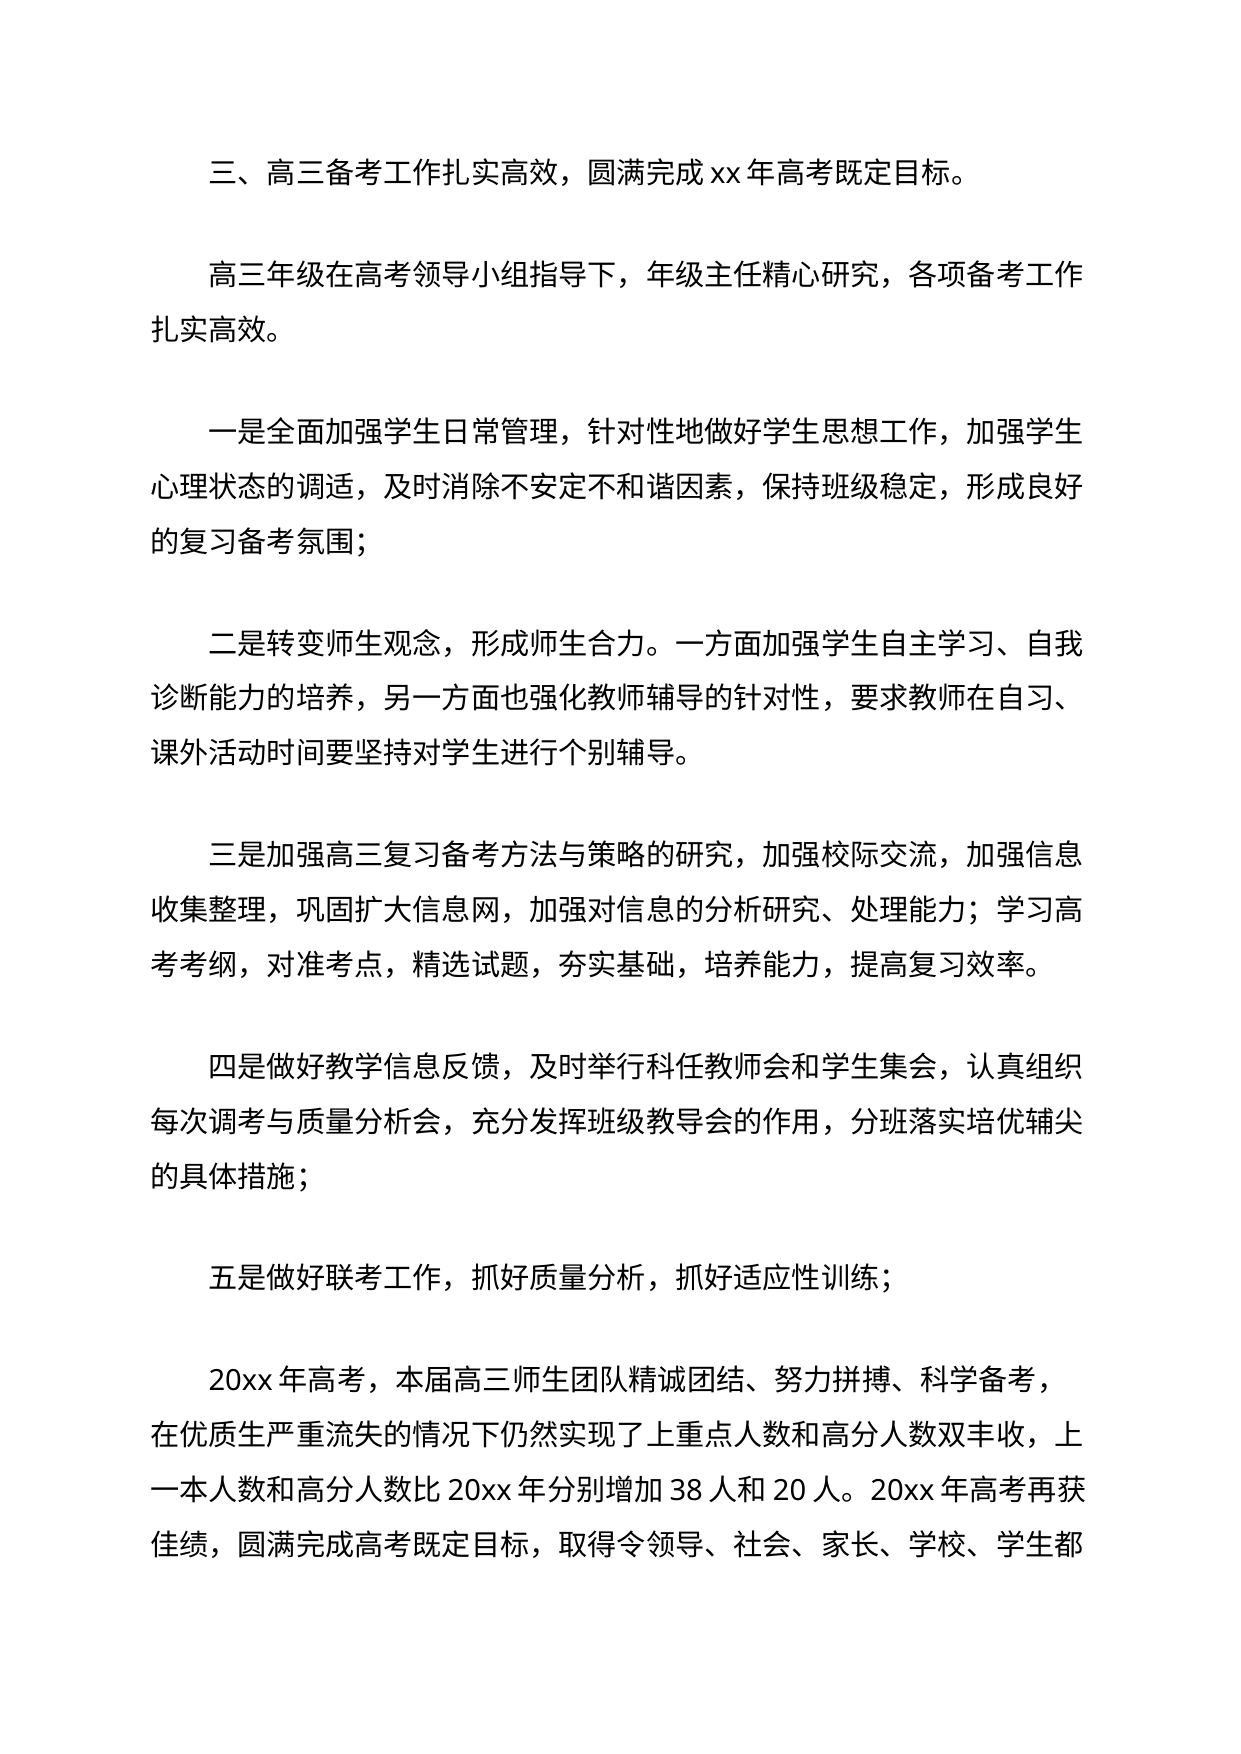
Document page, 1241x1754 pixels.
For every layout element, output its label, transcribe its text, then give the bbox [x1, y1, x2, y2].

text 四是做好教学信息反馈，及时举行科任教师会和学生集会，认真组织每次调考与质量分析会，充分发挥班级教导会的作用，分班落实培优辅尖的具体措施； [150, 1043, 1090, 1195]
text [150, 1357, 1090, 1564]
text 三、高三备考工作扎实高效，圆满完成xx年高考既定目标。 [150, 150, 1090, 192]
text 二是转变师生观念，形成师生合力。一方面加强学生自主学习、自我诊断能力的培养，另一方面也强化教师辅导的针对性，要求教师在自习、课外活动时间要坚持对学生进行个别辅导。 [150, 620, 1090, 772]
text 一是全面加强学生日常管理，针对性地做好学生思想工作，加强学生心理状态的调适，及时消除不安定不和谐因素，保持班级稳定，形成良好的复习备考氛围； [150, 409, 1090, 561]
text 三是加强高三复习备考方法与策略的研究，加强校际交流，加强信息收集整理，巩固扩大信息网，加强对信息的分析研究、处理能力；学习高考考纲，对准考点，精选试题，夯实基础，培养能力，提高复习效率。 [150, 832, 1090, 984]
text 高三年级在高考领导小组指导下，年级主任精心研究，各项备考工作扎实高效。 [150, 252, 1090, 349]
text 五是做好联考工作，抓好质量分析，抓好适应性训练； [150, 1255, 1090, 1297]
